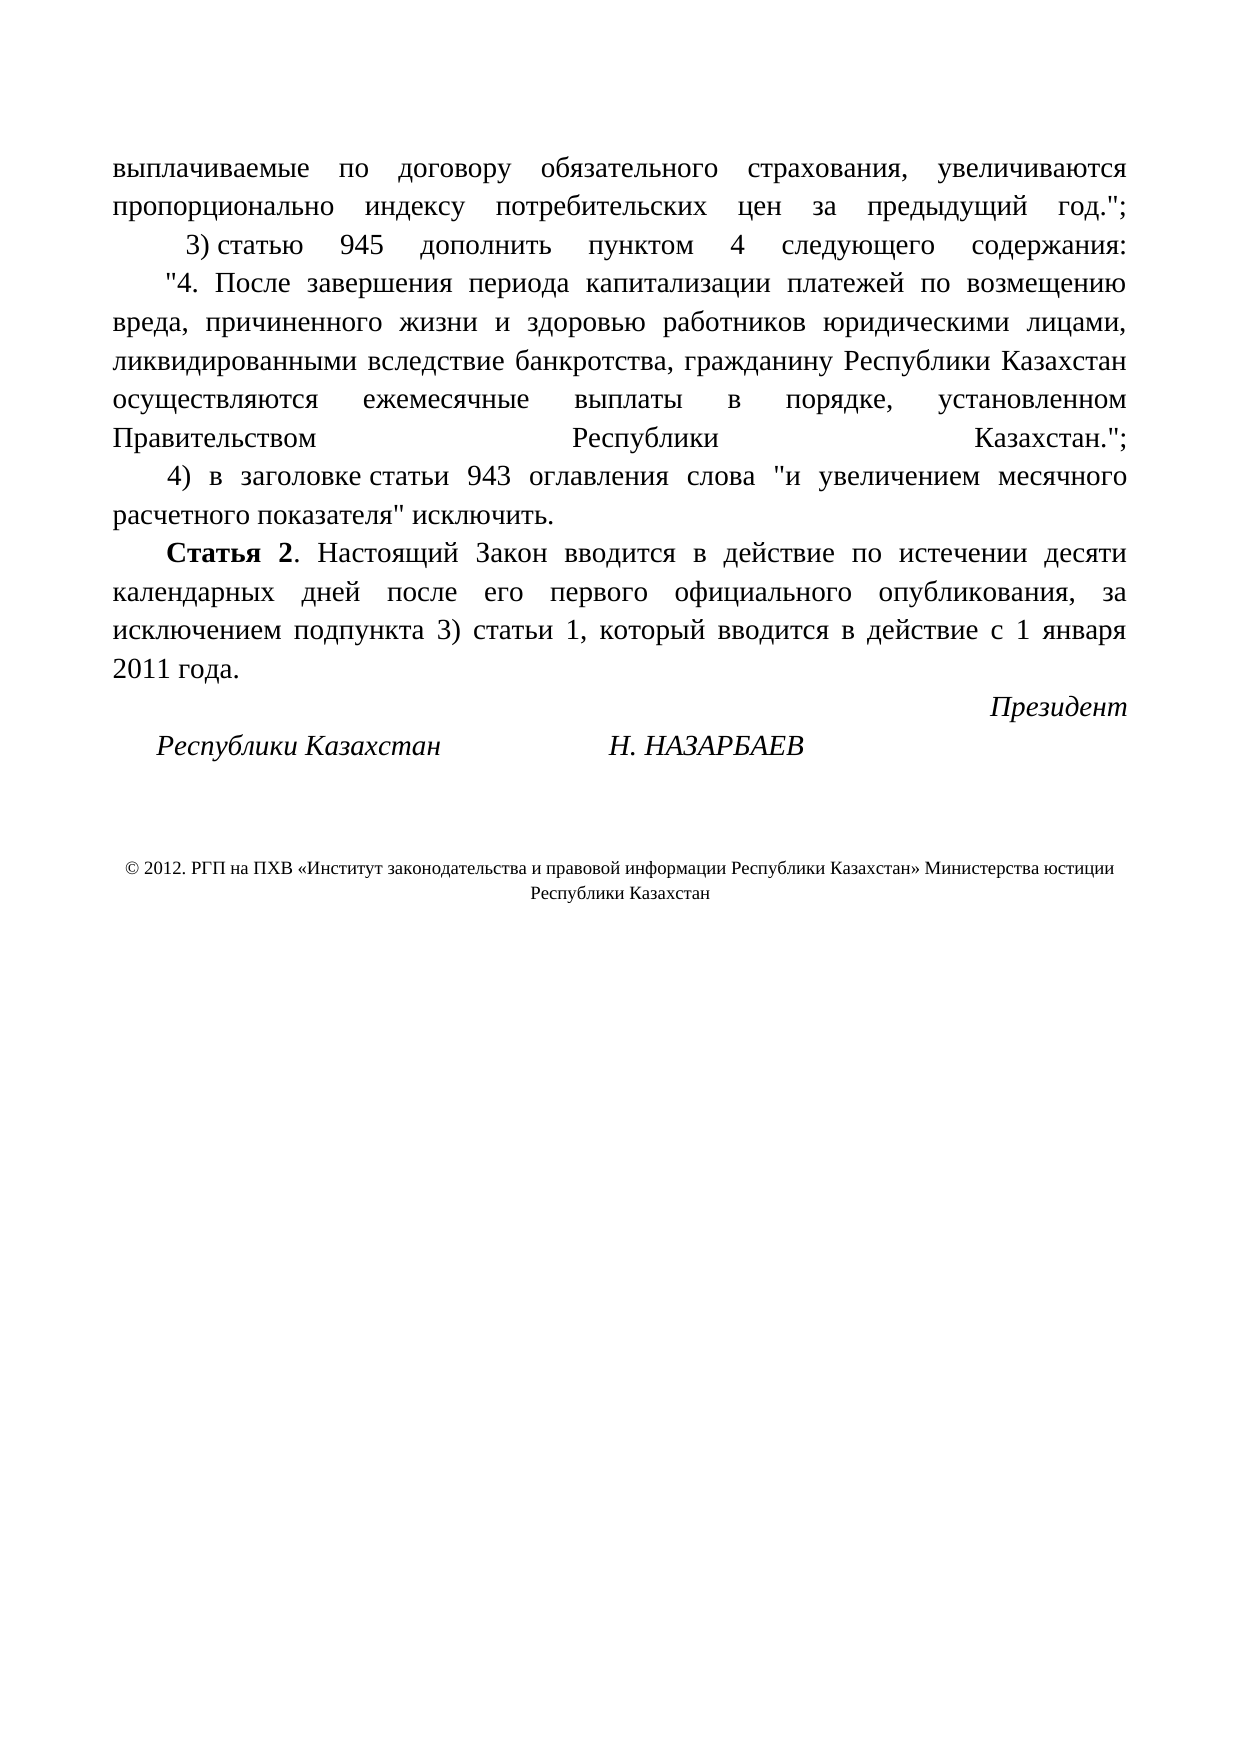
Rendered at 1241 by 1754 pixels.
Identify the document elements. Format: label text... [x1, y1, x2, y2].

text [112, 150, 1128, 530]
text © 2012. РГП на ПХВ «Институт законодательства и правовой информации Республики Казахстан» Министерства юстиции Республики Казахстан [112, 857, 1128, 904]
text Статья 2. Настоящий Закон вводится в действие по истечении десяти календарных дней после его первого официального опубликования, за исключением подпункта 3) статьи 1, который вводится в действие с 1 января 2011 года. [112, 535, 1128, 684]
text Президент Республики Казахстан Н. НАЗАРБАЕВ [112, 689, 1128, 762]
